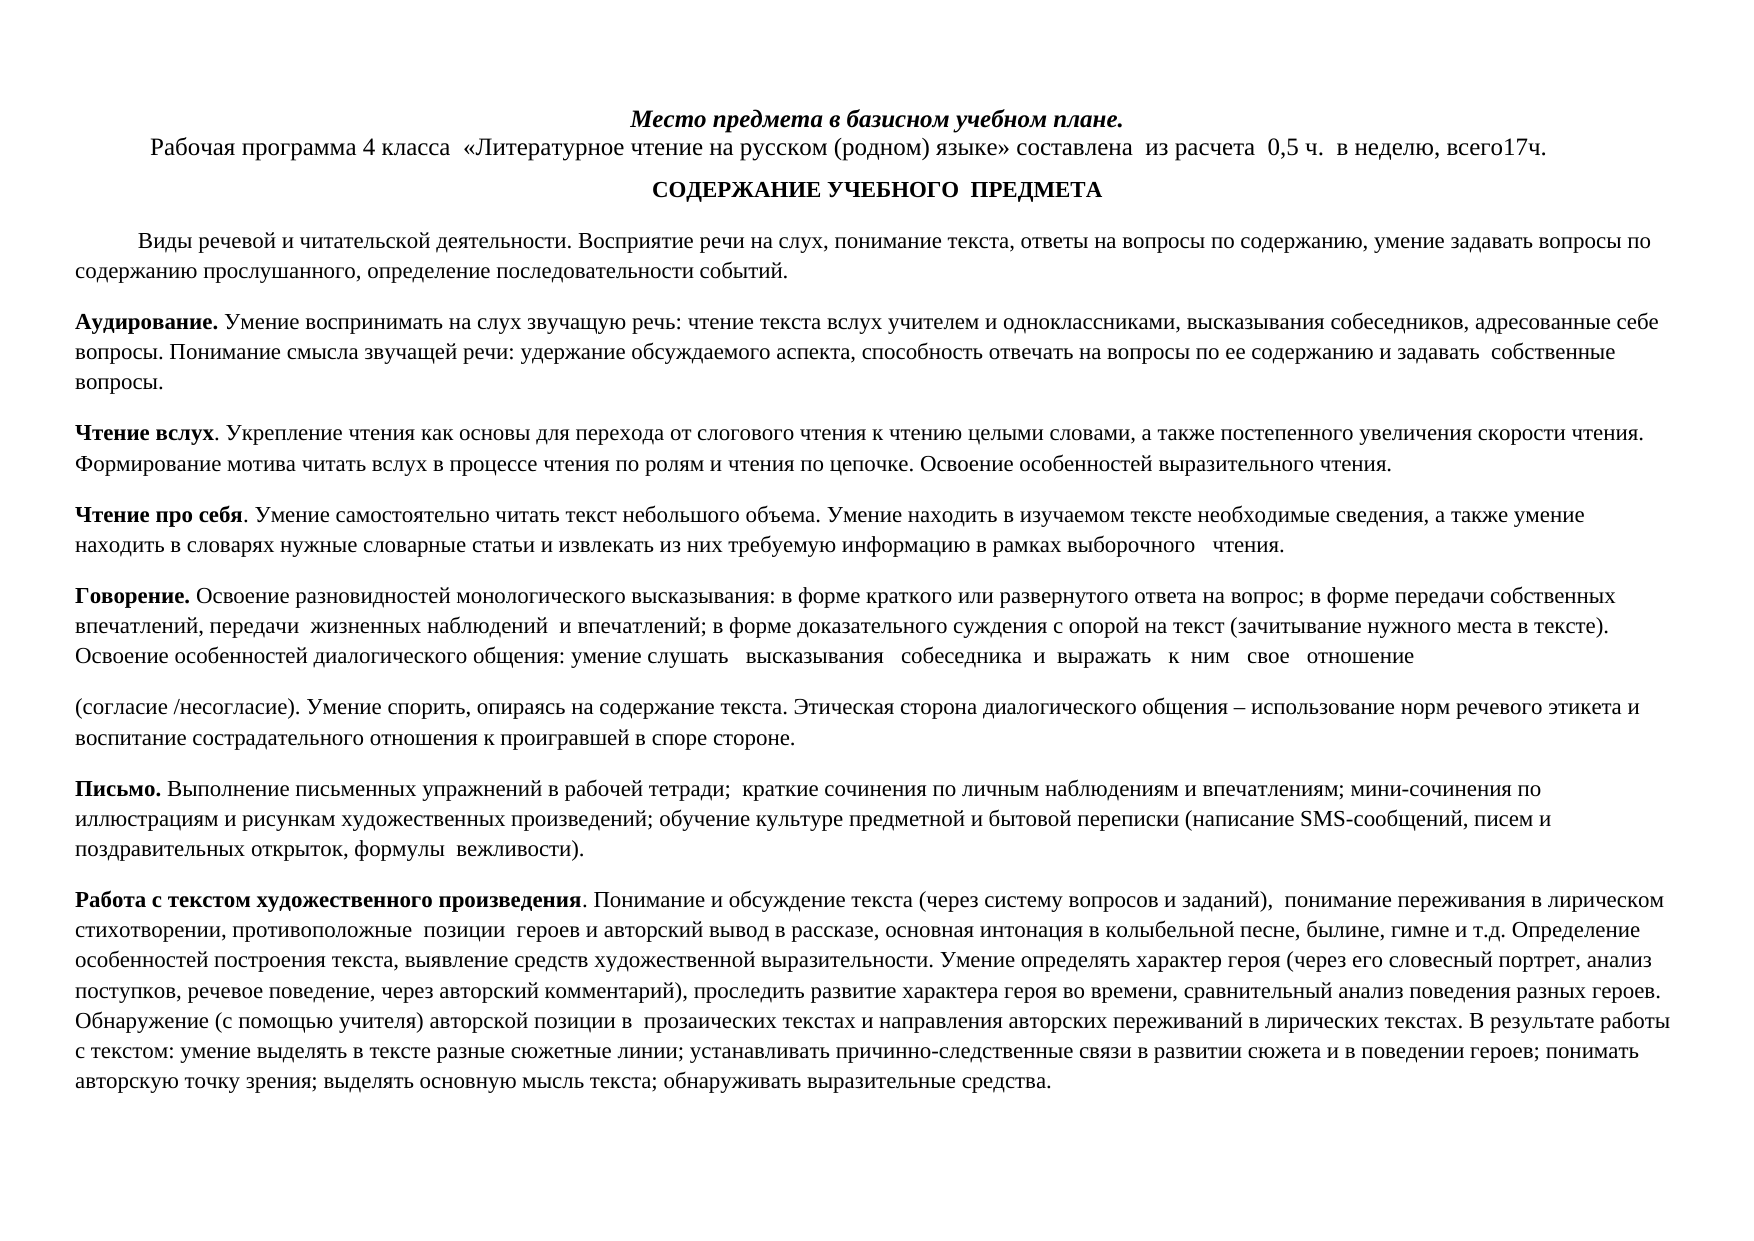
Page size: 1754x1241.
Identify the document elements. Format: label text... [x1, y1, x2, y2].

text Рабочая программа 4 класса «Литературное чтение на русском (родном) языке» составлена из расчета 0,5 ч. в неделю, всего17ч. [75, 132, 1679, 161]
text Письмо. Выполнение письменных упражнений в рабочей тетради; краткие сочинения по личным наблюдениям и впечатлениям; мини-сочинения по иллюстрациям и рисункам художественных произведений; обучение культуре предметной и бытовой переписки (написание SMS-сообщений, писем и поздравительных открыток, формулы вежливости). [75, 774, 1679, 861]
text (согласие /несогласие). Умение спорить, опираясь на содержание текста. Этическая сторона диалогического общения – использование норм речевого этикета и воспитание сострадательного отношения к проигравшей в споре стороне. [75, 693, 1679, 750]
text Место предмета в базисном учебном плане. [75, 104, 1679, 132]
text СОДЕРЖАНИЕ УЧЕБНОГО ПРЕДМЕТА [75, 176, 1679, 202]
text Виды речевой и читательской деятельности. Восприятие речи на слух, понимание текста, ответы на вопросы по содержанию, умение задавать вопросы по содержанию прослушанного, определение последовательности событий. [75, 227, 1679, 283]
text Говорение. Освоение разновидностей монологического высказывания: в форме краткого или развернутого ответа на вопрос; в форме передачи собственных впечатлений, передачи жизненных наблюдений и впечатлений; в форме доказательного суждения с опорой на текст (зачитывание нужного места в тексте). Освоение особенностей диалогического общения: умение слушать высказывания собеседника и выражать к ним свое отношение [75, 582, 1679, 669]
text Чтение вслух. Укрепление чтения как основы для перехода от слогового чтения к чтению целыми словами, а также постепенного увеличения скорости чтения. Формирование мотива читать вслух в процессе чтения по ролям и чтения по цепочке. Освоение особенностей выразительного чтения. [75, 419, 1679, 476]
text Аудирование. Умение воспринимать на слух звучащую речь: чтение текста вслух учителем и одноклассниками, высказывания собеседников, адресованные себе вопросы. Понимание смысла звучащей речи: удержание обсуждаемого аспекта, способность отвечать на вопросы по ее содержанию и задавать собственные вопросы. [75, 308, 1679, 395]
text Чтение про себя. Умение самостоятельно читать текст небольшого объема. Умение находить в изучаемом тексте необходимые сведения, а также умение находить в словарях нужные словарные статьи и извлекать из них требуемую информацию в рамках выборочного чтения. [75, 501, 1679, 557]
text Работа с текстом художественного произведения. Понимание и обсуждение текста (через систему вопросов и заданий), понимание переживания в лирическом стихотворении, противоположные позиции героев и авторский вывод в рассказе, основная интонация в колыбельной песне, былине, гимне и т.д. Определение особенностей построения текста, выявление средств художественной выразительности. Умение определять характер героя (через его словесный портрет, анализ поступков, речевое поведение, через авторский комментарий), проследить развитие характера героя во времени, сравнительный анализ поведения разных героев. Обнаружение (с помощью учителя) авторской позиции в прозаических текстах и направления авторских переживаний в лирических текстах. В результате работы с текстом: умение выделять в тексте разные сюжетные линии; устанавливать причинно-следственные связи в развитии сюжета и в поведении героев; понимать авторскую точку зрения; выделять основную мысль текста; обнаруживать выразительные средства. [75, 886, 1679, 1094]
